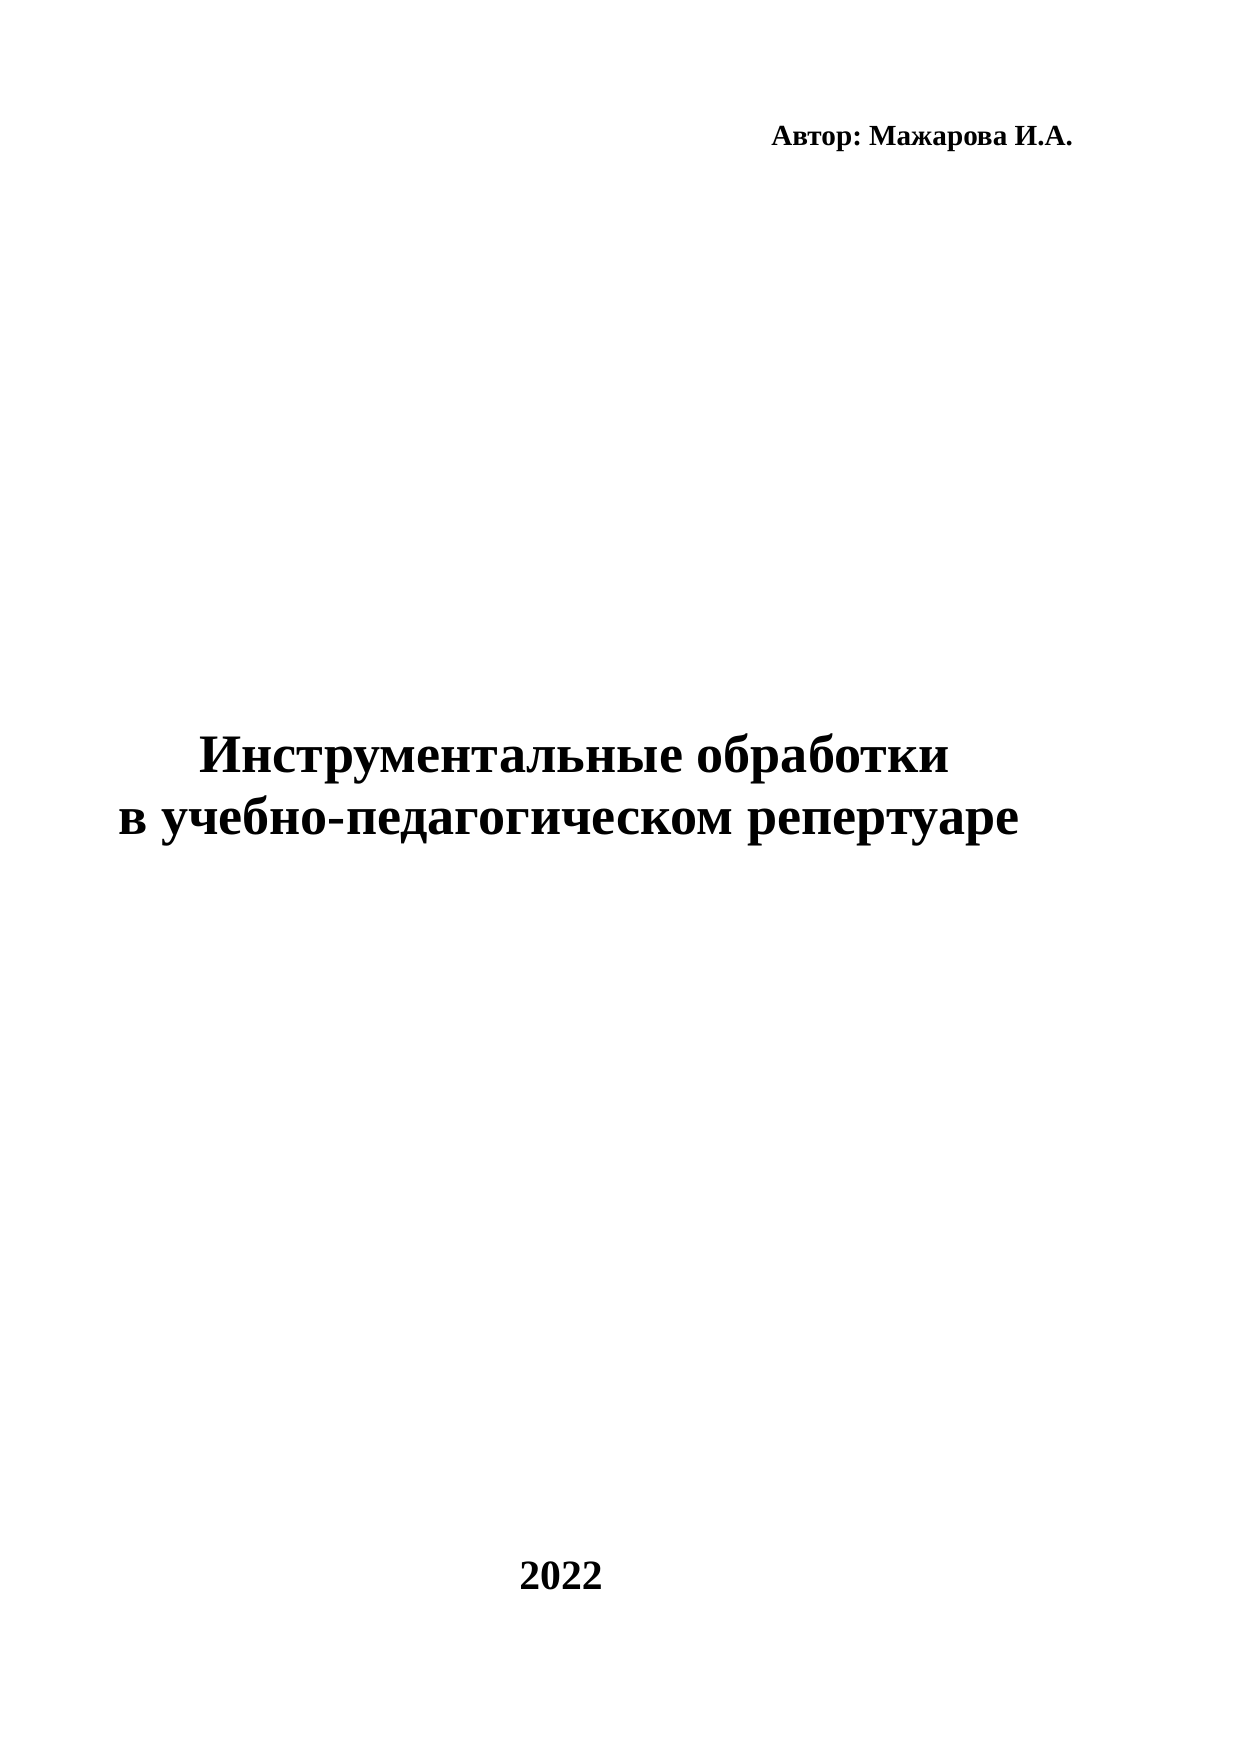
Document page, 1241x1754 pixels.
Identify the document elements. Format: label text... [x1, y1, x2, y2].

text Инструментальные обработки [118, 722, 1122, 784]
text Автор: Мажарова И.А. [118, 118, 1122, 152]
text 2022 [118, 1551, 1122, 1599]
text в учебно-педагогическом репертуаре [118, 784, 1122, 846]
